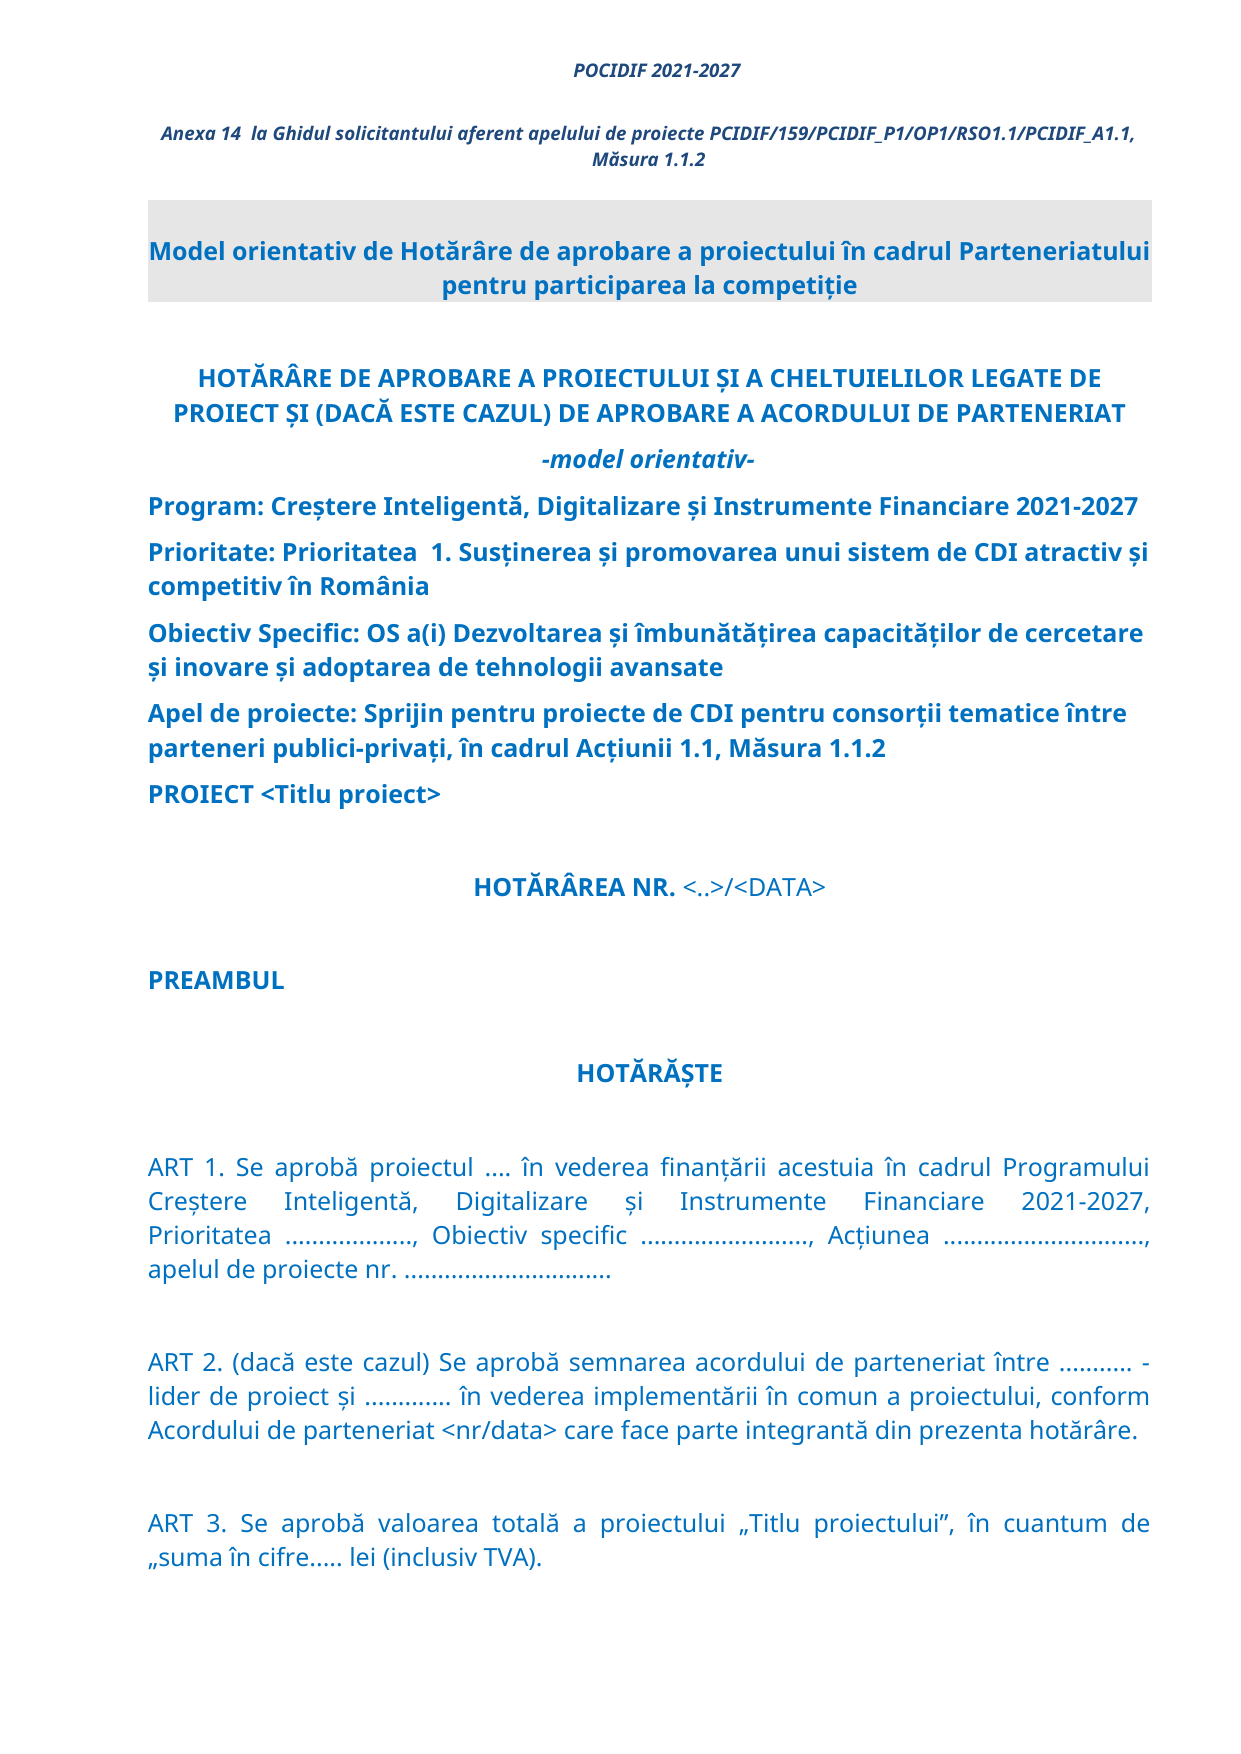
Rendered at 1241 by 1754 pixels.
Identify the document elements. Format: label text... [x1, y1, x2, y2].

text Program: Creștere Inteligentă, Digitalizare și Instrumente Financiare 2021-2027 [148, 488, 1152, 522]
text PREAMBUL [148, 963, 1152, 997]
text ART 2. (dacă este cazul) Se aprobă semnarea acordului de parteneriat între ........... - lider de proiect și ............. în vederea implementării în comun a proiectului, conform Acordului de parteneriat <nr/data> care face parte integrantă din prezenta hotărâre. [148, 1344, 1152, 1447]
list pentru participarea la competiție [148, 268, 1152, 302]
text -model orientativ- [148, 442, 1152, 476]
text Apel de proiecte: Sprijin pentru proiecte de CDI pentru consorții tematice între parteneri publici-privați, în cadrul Acțiunii 1.1, Măsura 1.1.2 [148, 696, 1152, 764]
text Prioritate: Prioritatea 1. Susținerea și promovarea unui sistem de CDI atractiv și competitiv în România [148, 535, 1152, 603]
text ART 1. Se aprobă proiectul .... în vederea finanțării acestuia în cadrul Programului Creștere Inteligentă, Digitalizare și Instrumente Financiare 2021-2027, Prioritatea ..................., Obiectiv specific ........................., Acțiunea .............................., apelul de proiecte nr. ............................... [148, 1149, 1152, 1286]
text HOTĂRÂRE DE APROBARE A PROIECTULUI ȘI A CHELTUIELILOR LEGATE DE PROIECT ȘI (DACĂ ESTE CAZUL) DE APROBARE A ACORDULUI DE PARTENERIAT [148, 361, 1152, 429]
text PROIECT <Titlu proiect> [148, 777, 1152, 811]
list Model orientativ de Hotărâre de aprobare a proiectului în cadrul Parteneriatului [148, 234, 1152, 268]
text HOTĂRĂȘTE [148, 1056, 1152, 1090]
text ART 3. Se aprobă valoarea totală a proiectului „Titlu proiectului”, în cuantum de „suma în cifre..... lei (inclusiv TVA). [148, 1506, 1152, 1574]
text HOTĂRÂREA NR. <..>/<DATA> [148, 870, 1152, 904]
text Obiectiv Specific: OS a(i) Dezvoltarea și îmbunătățirea capacităților de cercetare și inovare și adoptarea de tehnologii avansate [148, 616, 1152, 684]
